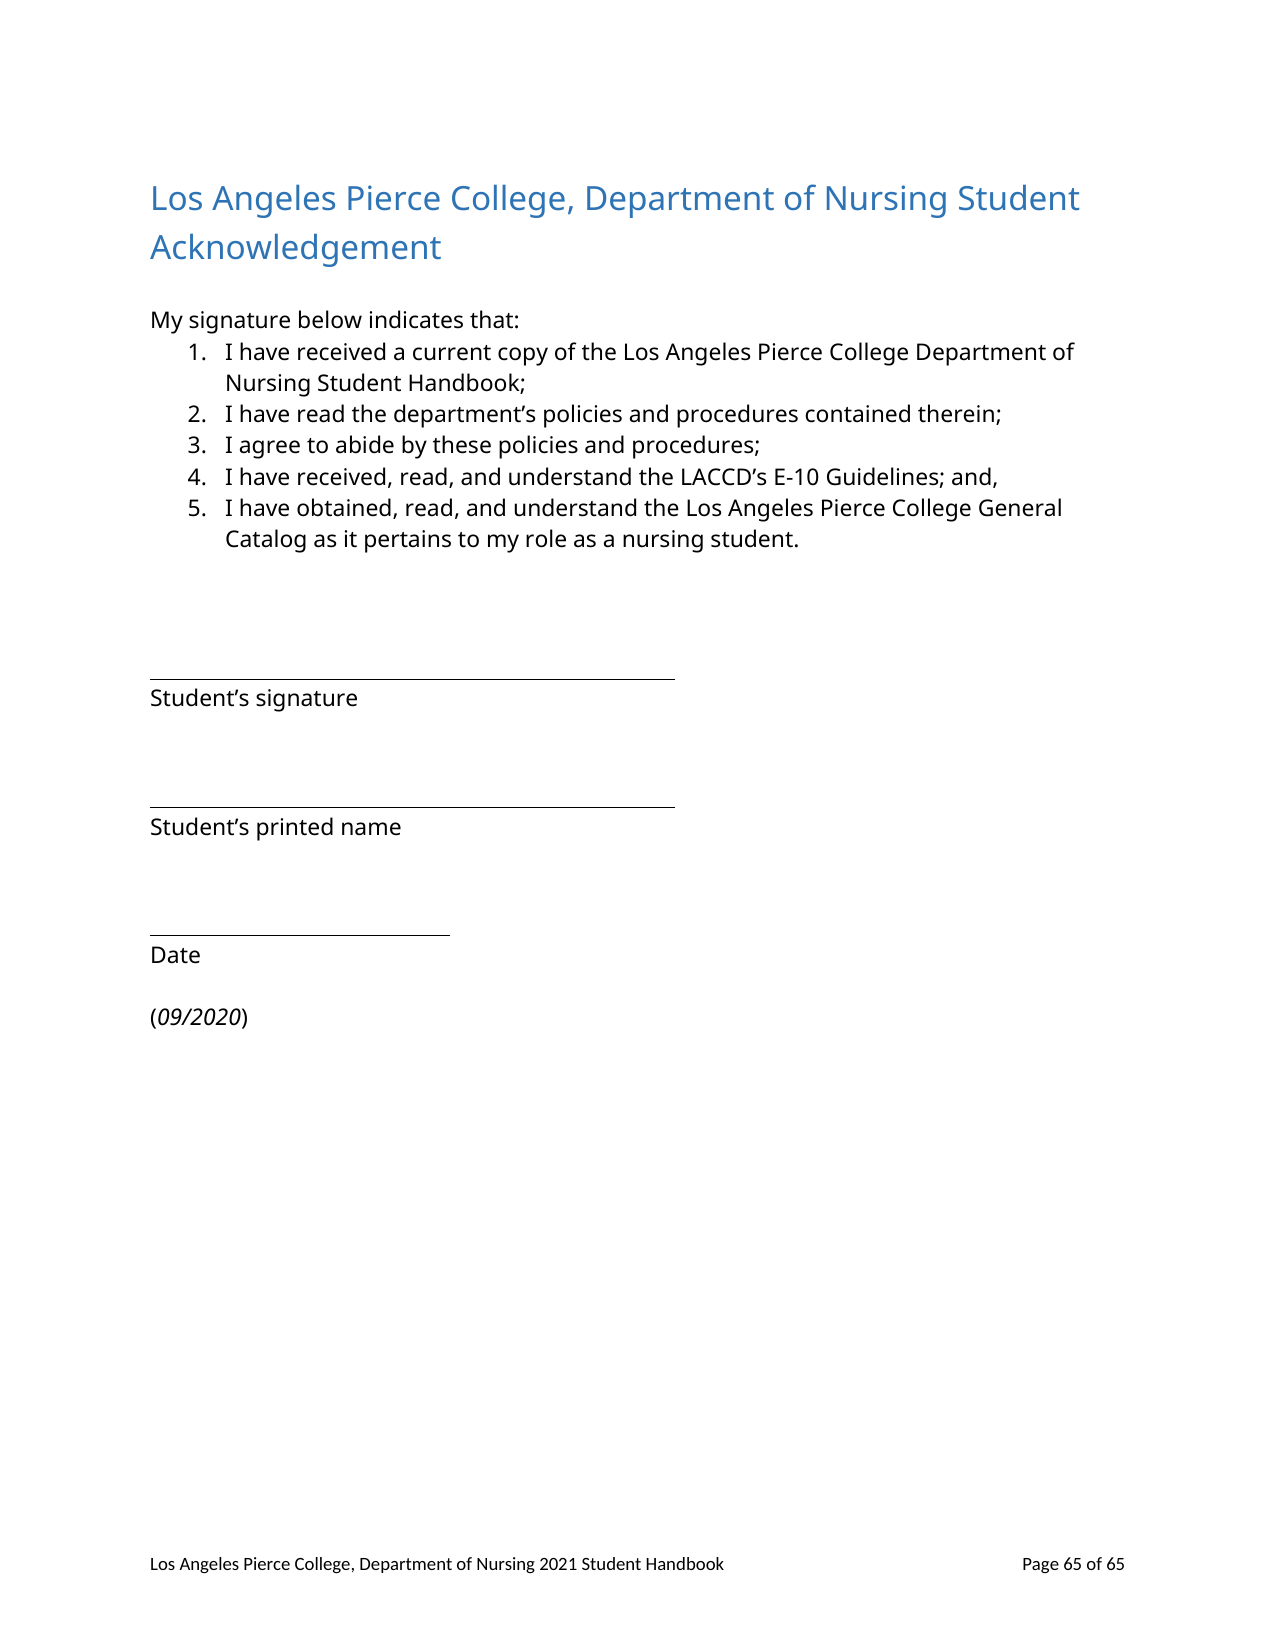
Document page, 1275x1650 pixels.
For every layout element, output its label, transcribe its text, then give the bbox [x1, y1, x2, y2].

list I agree to abide by these policies and procedures; [187, 429, 1125, 460]
text My signature below indicates that: [150, 304, 1125, 335]
list I have received, read, and understand the LACCD’s E-10 Guidelines; and, [187, 460, 1125, 492]
text Date [150, 936, 450, 970]
list I have obtained, read, and understand the Los Angeles Pierce College General Catalog as it pertains to my role as a nursing student. [187, 492, 1125, 554]
subtitle Los Angeles Pierce College, Department of Nursing Student Acknowledgement [150, 175, 1125, 269]
text (09/2020) [150, 998, 450, 1032]
text Student’s signature [150, 680, 675, 713]
list I have received a current copy of the Los Angeles Pierce College Department of Nursing Student Handbook; [187, 335, 1125, 398]
list I have read the department’s policies and procedures contained therein; [187, 398, 1125, 429]
text Student’s printed name [150, 808, 675, 842]
